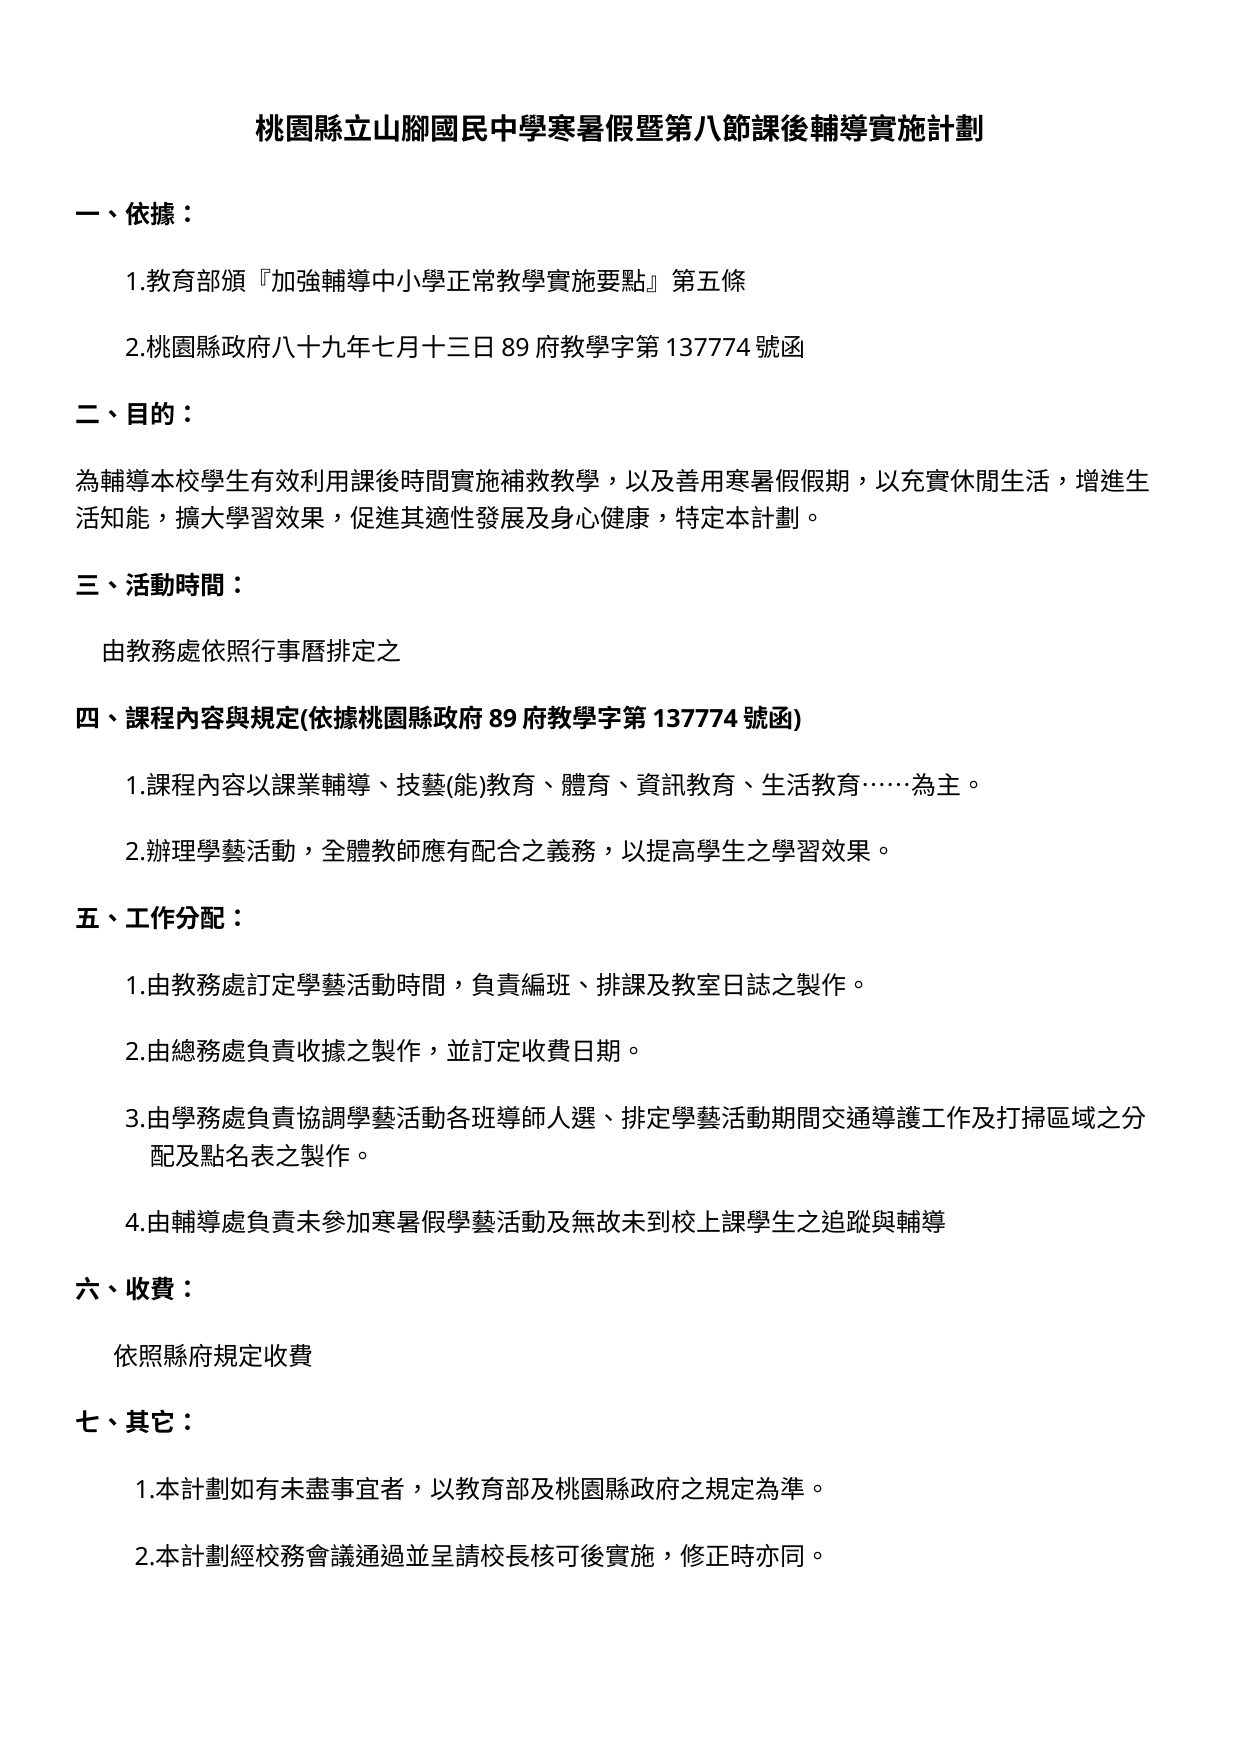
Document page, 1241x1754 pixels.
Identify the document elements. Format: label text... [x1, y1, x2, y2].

text 桃園縣立山腳國民中學寒暑假暨第八節課後輔導實施計劃 [75, 89, 1165, 164]
text 一、依據： [75, 194, 1165, 231]
text 三、活動時間： [75, 564, 1165, 602]
text 五、工作分配： [75, 898, 1165, 935]
text 依照縣府規定收費 [75, 1335, 1165, 1373]
text 二、目的： [75, 394, 1165, 431]
text 3.由學務處負責協調學藝活動各班導師人選、排定學藝活動期間交通導護工作及打掃區域之分配及點名表之製作。 [125, 1098, 1165, 1173]
text 1.教育部頒『加強輔導中小學正常教學實施要點』第五條 [125, 260, 1165, 298]
text 2.由總務處負責收據之製作，並訂定收費日期。 [125, 1031, 1165, 1069]
text 1.由教務處訂定學藝活動時間，負責編班、排課及教室日誌之製作。 [125, 964, 1165, 1002]
text 1.課程內容以課業輔導、技藝(能)教育、體育、資訊教育、生活教育……為主。 [100, 764, 1165, 802]
text 由教務處依照行事曆排定之 [75, 631, 1165, 669]
text 七、其它： [75, 1402, 1165, 1439]
text 為輔導本校學生有效利用課後時間實施補救教學，以及善用寒暑假假期，以充實休閒生活，增進生活知能，擴大學習效果，促進其適性發展及身心健康，特定本計劃。 [75, 460, 1165, 535]
text 4.由輔導處負責未參加寒暑假學藝活動及無故未到校上課學生之追蹤與輔導 [125, 1202, 1165, 1239]
text 1.本計劃如有未盡事宜者，以教育部及桃園縣政府之規定為準。 [134, 1469, 1165, 1506]
text 2.桃園縣政府八十九年七月十三日89府教學字第137774號函 [125, 327, 1165, 364]
text 2.本計劃經校務會議通過並呈請校長核可後實施，修正時亦同。 [134, 1535, 1165, 1573]
text 六、收費： [75, 1269, 1165, 1306]
text 四、課程內容與規定(依據桃園縣政府89府教學字第137774號函) [75, 698, 1165, 735]
text 2.辦理學藝活動，全體教師應有配合之義務，以提高學生之學習效果。 [100, 831, 1165, 869]
